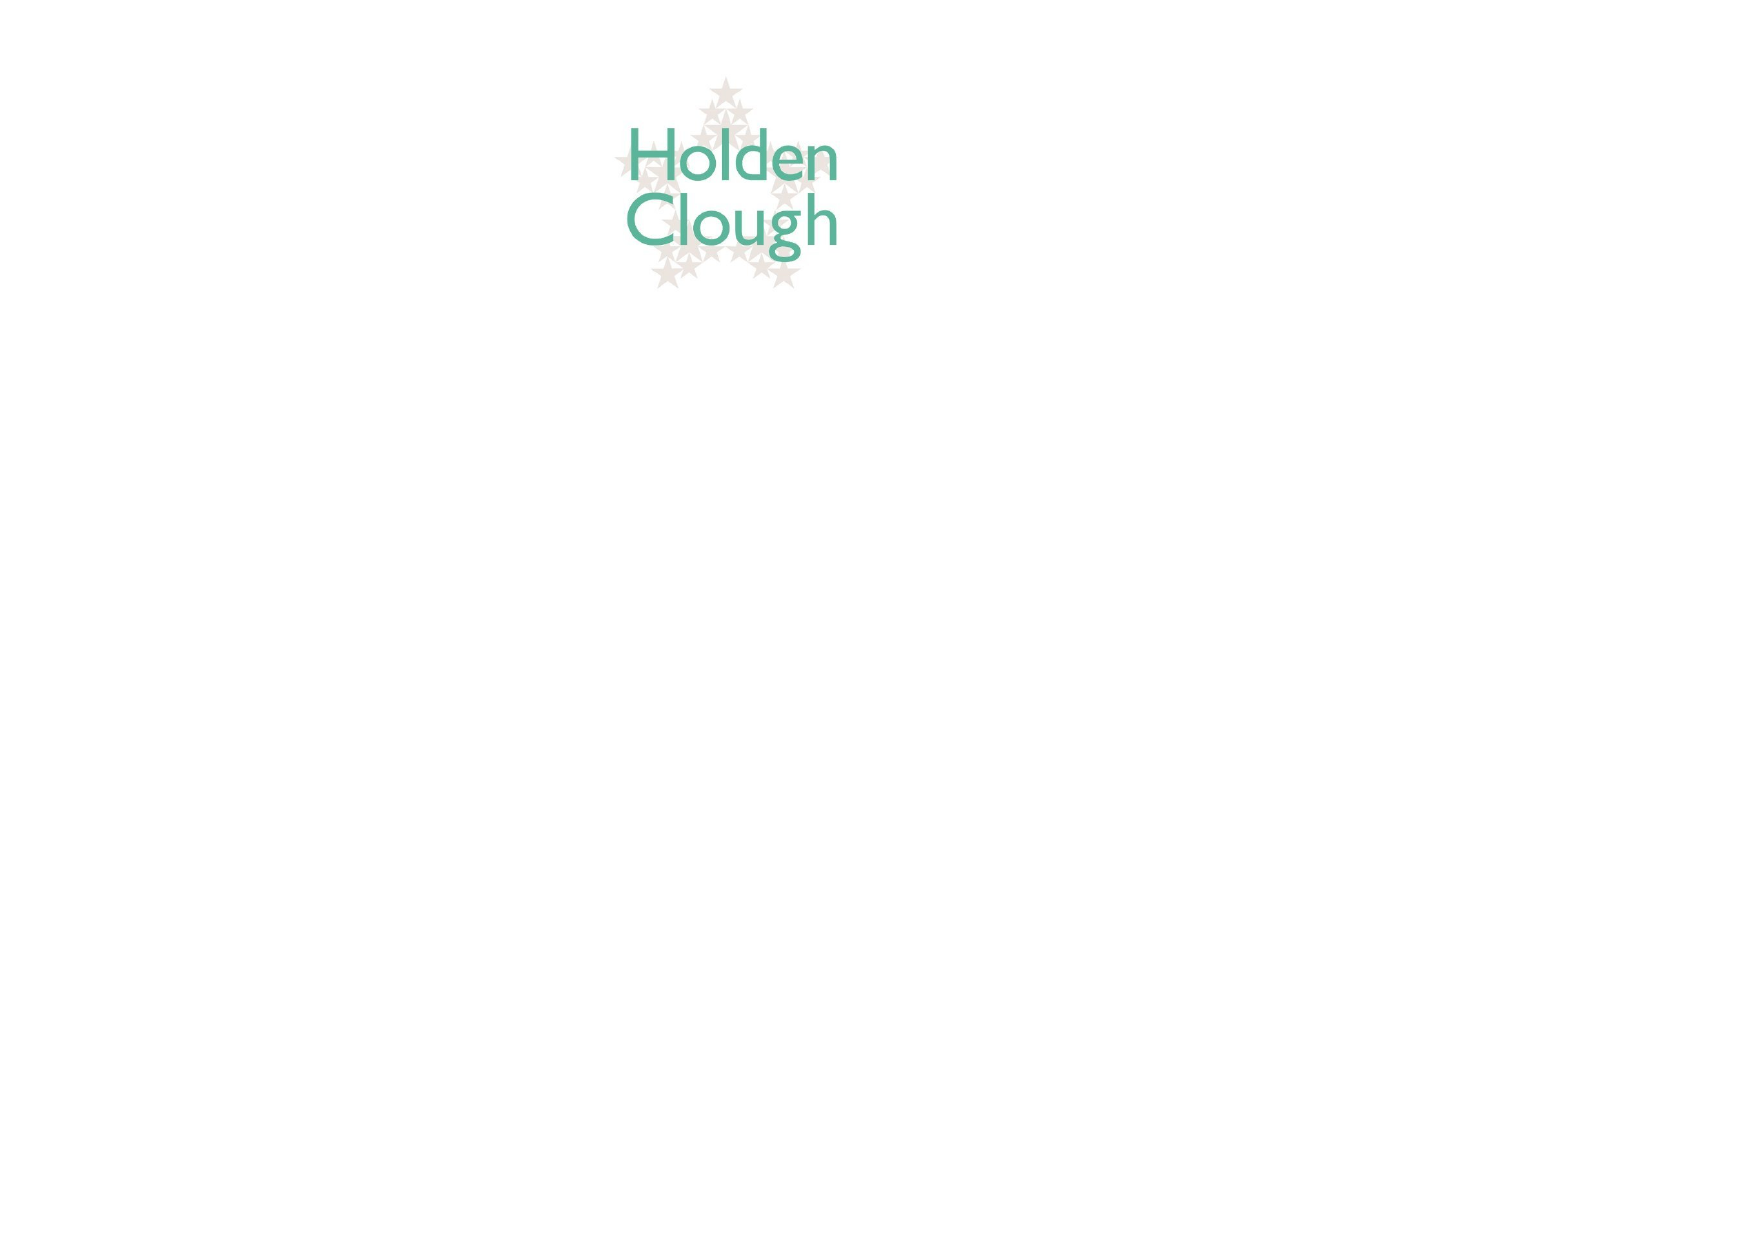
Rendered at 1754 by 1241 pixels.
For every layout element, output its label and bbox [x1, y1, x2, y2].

picture [602, 59, 860, 317]
